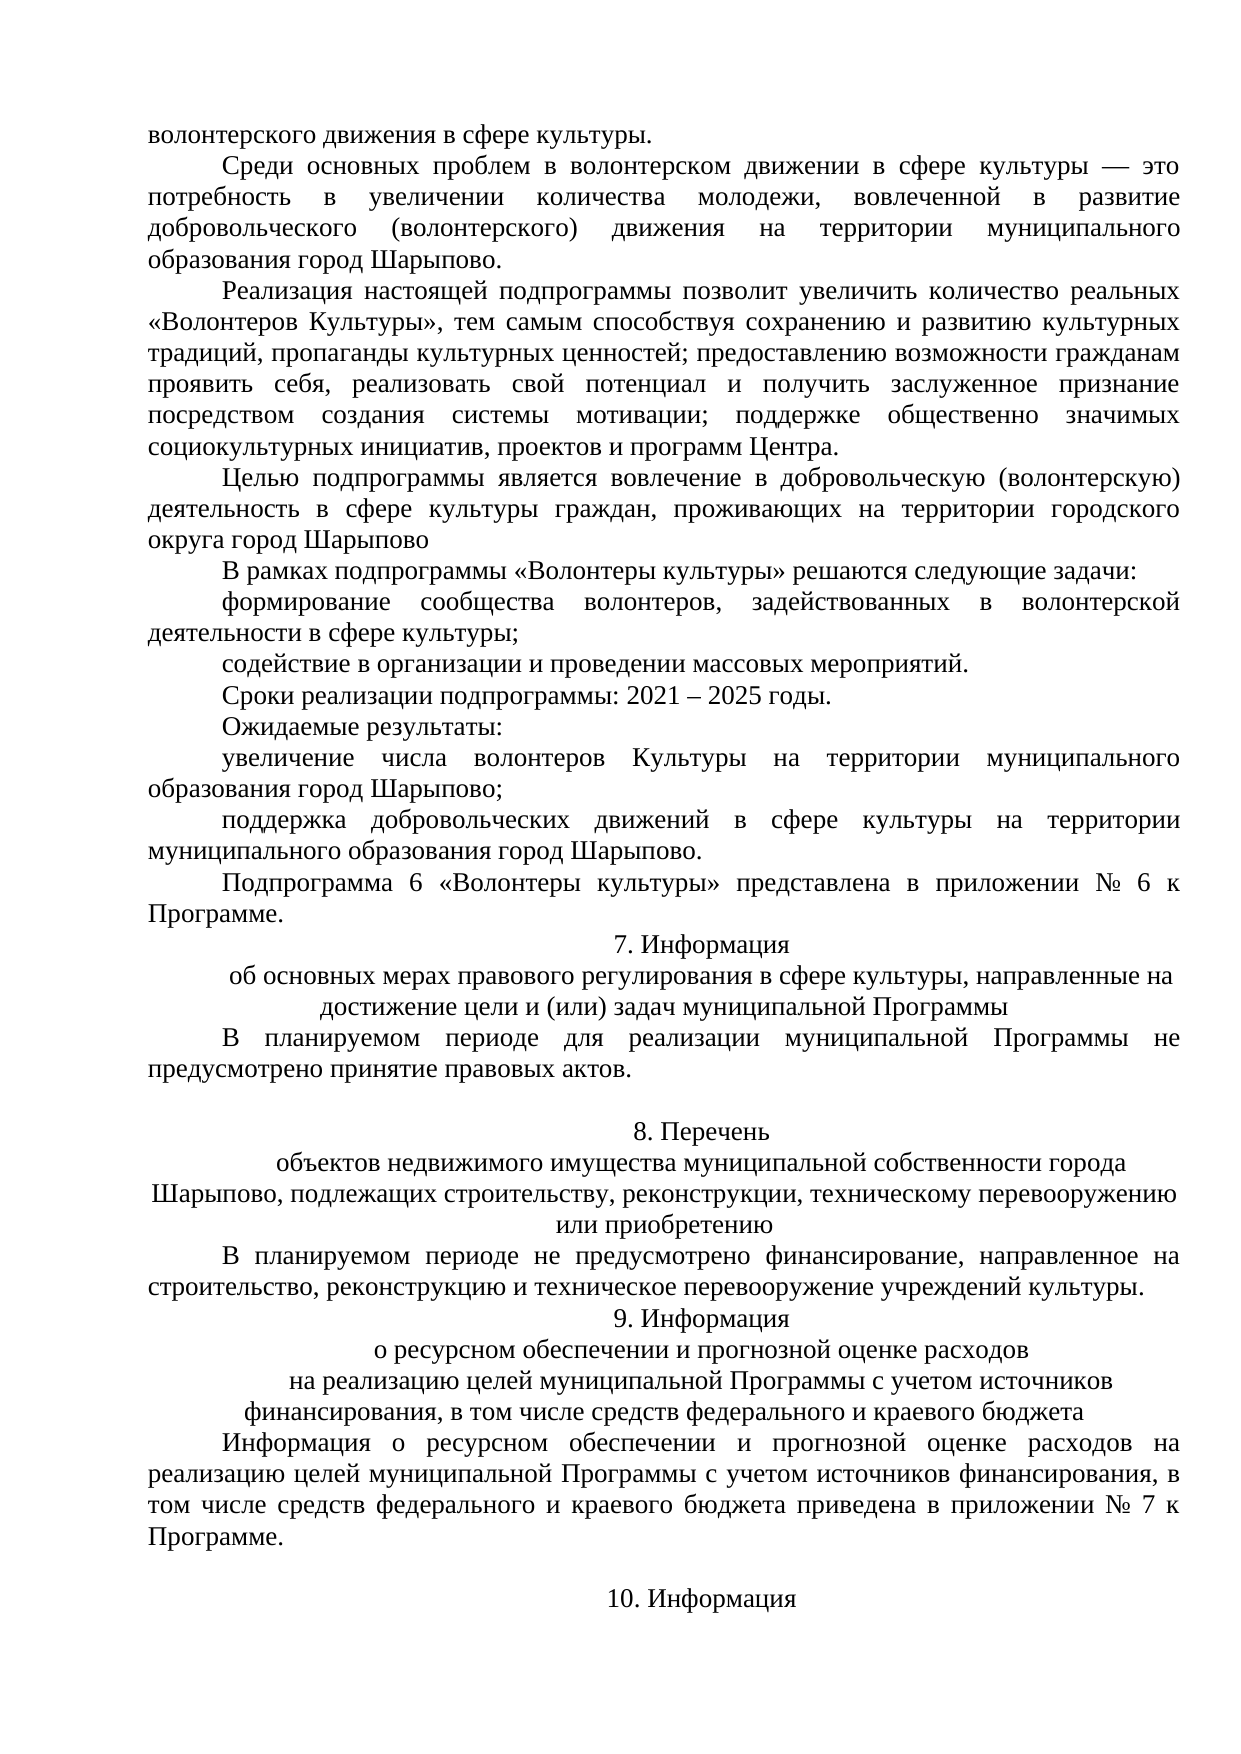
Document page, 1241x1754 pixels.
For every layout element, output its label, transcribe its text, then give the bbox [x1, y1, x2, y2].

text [148, 118, 1181, 149]
text формирование сообщества волонтеров, задействованных в волонтерской деятельности в сфере культуры; [148, 585, 1181, 648]
text 10. Информация [148, 1582, 1181, 1613]
text Целью подпрограммы является вовлечение в добровольческую (волонтерскую) деятельность в сфере культуры граждан, проживающих на территории городского округа город Шарыпово [148, 461, 1181, 554]
list В планируемом периоде не предусмотрено финансирование, направленное на строительство, реконструкцию и техническое перевооружение учреждений культуры. [148, 1239, 1181, 1302]
list объектов недвижимого имущества муниципальной собственности города Шарыпово, подлежащих строительству, реконструкции, техническому перевооружению или приобретению [148, 1146, 1181, 1239]
text Информация о ресурсном обеспечении и прогнозной оценке расходов на реализацию целей муниципальной Программы с учетом источников финансирования, в том числе средств федерального и краевого бюджета приведена в приложении № 7 к Программе. [148, 1426, 1181, 1551]
list В планируемом периоде для реализации муниципальной Программы не предусмотрено принятие правовых актов. [148, 1021, 1181, 1084]
text о ресурсном обеспечении и прогнозной оценке расходов [148, 1333, 1181, 1364]
text 9. Информация [148, 1302, 1181, 1333]
text содействие в организации и проведении массовых мероприятий. [148, 648, 1181, 679]
text об основных мерах правового регулирования в сфере культуры, направленные на достижение цели и (или) задач муниципальной Программы [148, 959, 1181, 1021]
text В рамках подпрограммы «Волонтеры культуры» решаются следующие задачи: [148, 554, 1181, 585]
text увеличение числа волонтеров Культуры на территории муниципального образования город Шарыпово; [148, 741, 1181, 803]
text Ожидаемые результаты: [148, 710, 1181, 741]
text Реализация настоящей подпрограммы позволит увеличить количество реальных «Волонтеров Культуры», тем самым способствуя сохранению и развитию культурных традиций, пропаганды культурных ценностей; предоставлению возможности гражданам проявить себя, реализовать свой потенциал и получить заслуженное признание посредством создания системы мотивации; поддержке общественно значимых социокультурных инициатив, проектов и программ Центра. [148, 274, 1181, 461]
text на реализацию целей муниципальной Программы с учетом источников финансирования, в том числе средств федерального и краевого бюджета [148, 1364, 1181, 1426]
text 8. Перечень [148, 1115, 1181, 1146]
text Сроки реализации подпрограммы: 2021 – 2025 годы. [148, 679, 1181, 710]
text поддержка добровольческих движений в сфере культуры на территории муниципального образования город Шарыпово. [148, 803, 1181, 866]
text 7. Информация [148, 928, 1181, 959]
text Среди основных проблем в волонтерском движении в сфере культуры — это потребность в увеличении количества молодежи, вовлеченной в развитие добровольческого (волонтерского) движения на территории муниципального образования город Шарыпово. [148, 149, 1181, 274]
text Подпрограмма 6 «Волонтеры культуры» представлена в приложении № 6 к Программе. [148, 866, 1181, 928]
